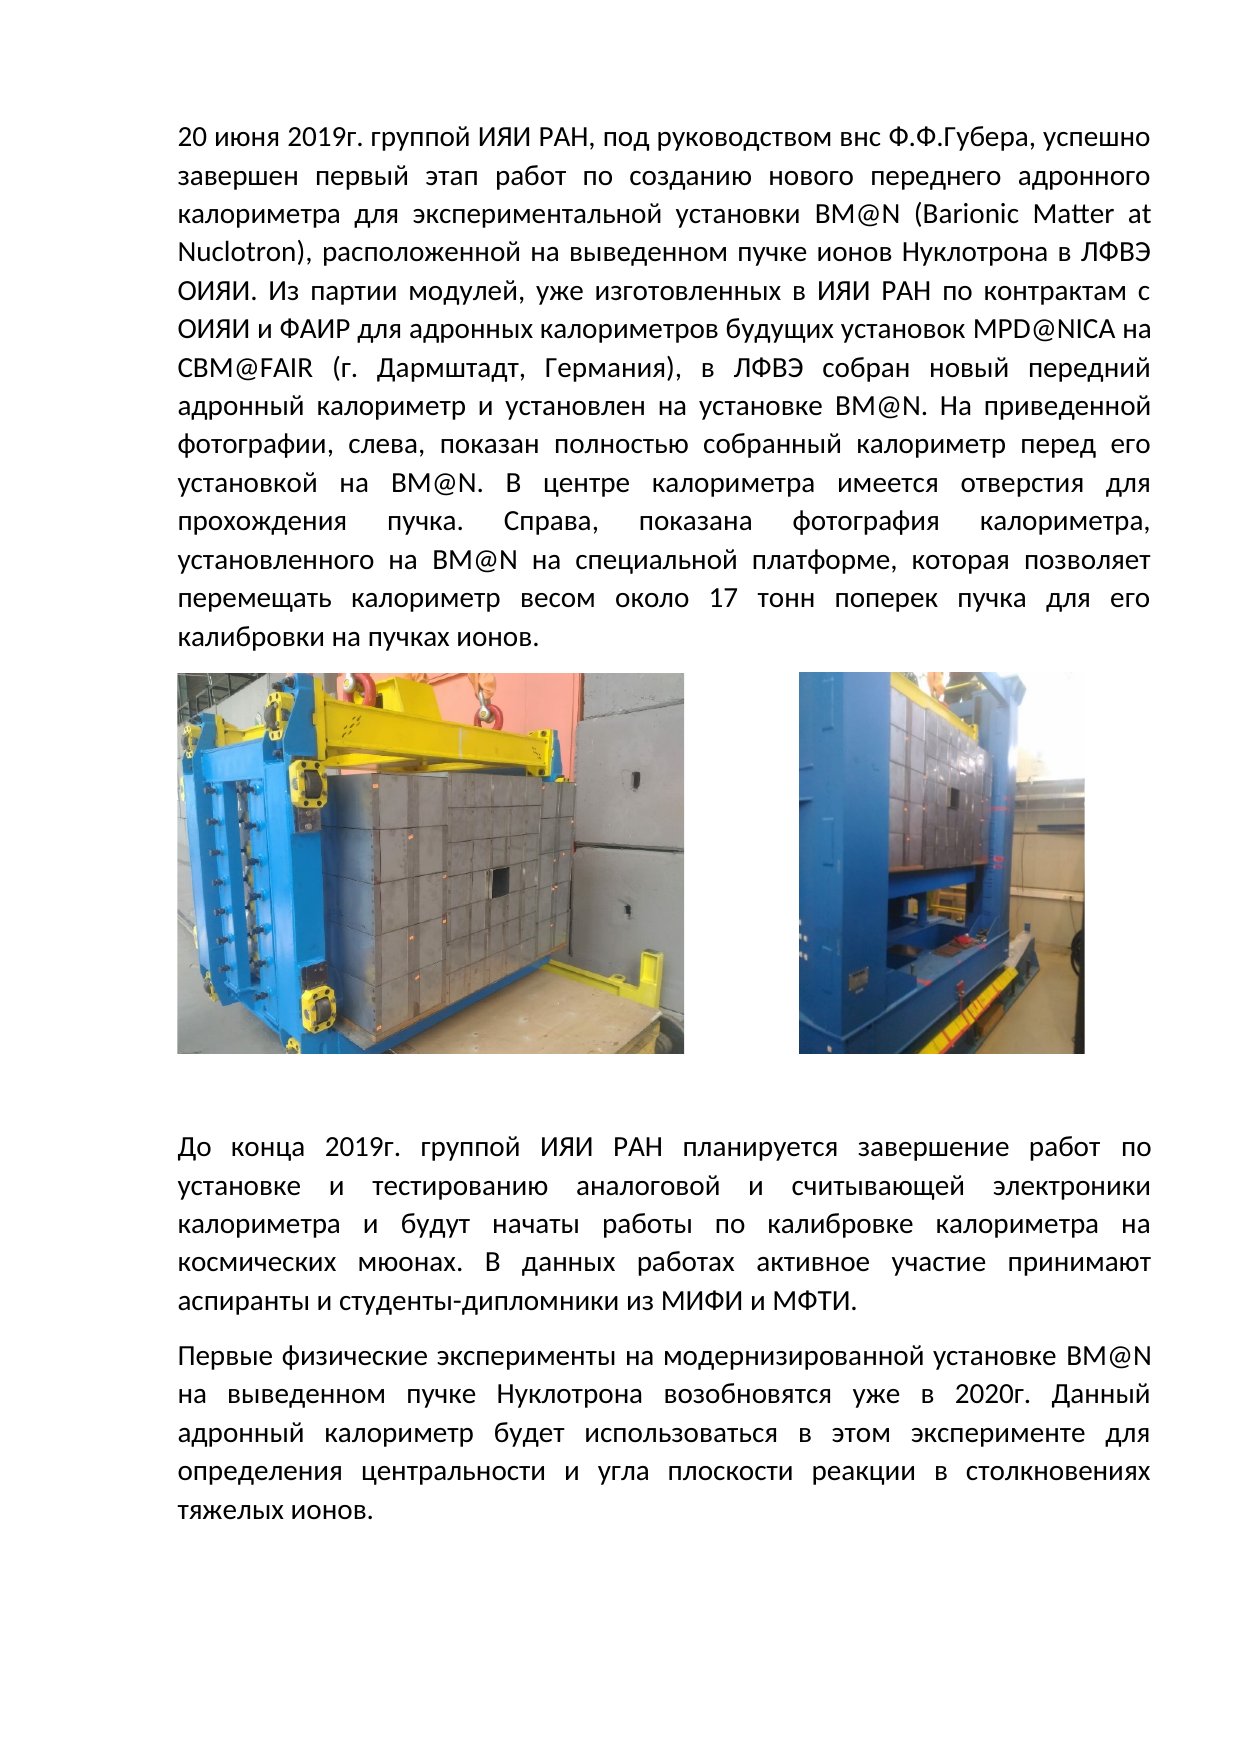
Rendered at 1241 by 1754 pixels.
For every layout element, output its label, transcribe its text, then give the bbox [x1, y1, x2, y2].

picture [799, 672, 1085, 1054]
text 20 июня 2019г. группой ИЯИ РАН, под руководством внс Ф.Ф.Губера, успешно завершен первый этап работ по созданию нового переднего адронного калориметра для экспериментальной установки BM@N (Barionic Matter at Nuclotron), расположенной на выведенном пучке ионов Нуклотрона в ЛФВЭ ОИЯИ. Из партии модулей, уже изготовленных в ИЯИ РАН по контрактам с ОИЯИ и ФАИР для адронных калориметров будущих установок MPD@NICA на СВM@FAIR (г. Дармштадт, Германия), в ЛФВЭ собран новый передний адронный калориметр и установлен на установке BM@N. На приведенной фотографии, слева, показан полностью собранный калориметр перед его установкой на BM@N. В центре калориметра имеется отверстия для прохождения пучка. Справа, показана фотография калориметра, установленного на BM@N на специальной платформе, которая позволяет перемещать калориметр весом около 17 тонн поперек пучка для его калибровки на пучках ионов. [177, 118, 1152, 653]
text Первые физические эксперименты на модернизированной установке BM@N на выведенном пучке Нуклотрона возобновятся уже в 2020г. Данный адронный калориметр будет использоваться в этом эксперименте для определения центральности и угла плоскости реакции в столкновениях тяжелых ионов. [177, 1337, 1152, 1526]
picture [177, 673, 685, 1054]
text До конца 2019г. группой ИЯИ РАН планируется завершение работ по установке и тестированию аналоговой и считывающей электроники калориметра и будут начаты работы по калибровке калориметра на космических мюонах. В данных работах активное участие принимают аспиранты и студенты-дипломники из МИФИ и МФТИ. [177, 1128, 1152, 1318]
